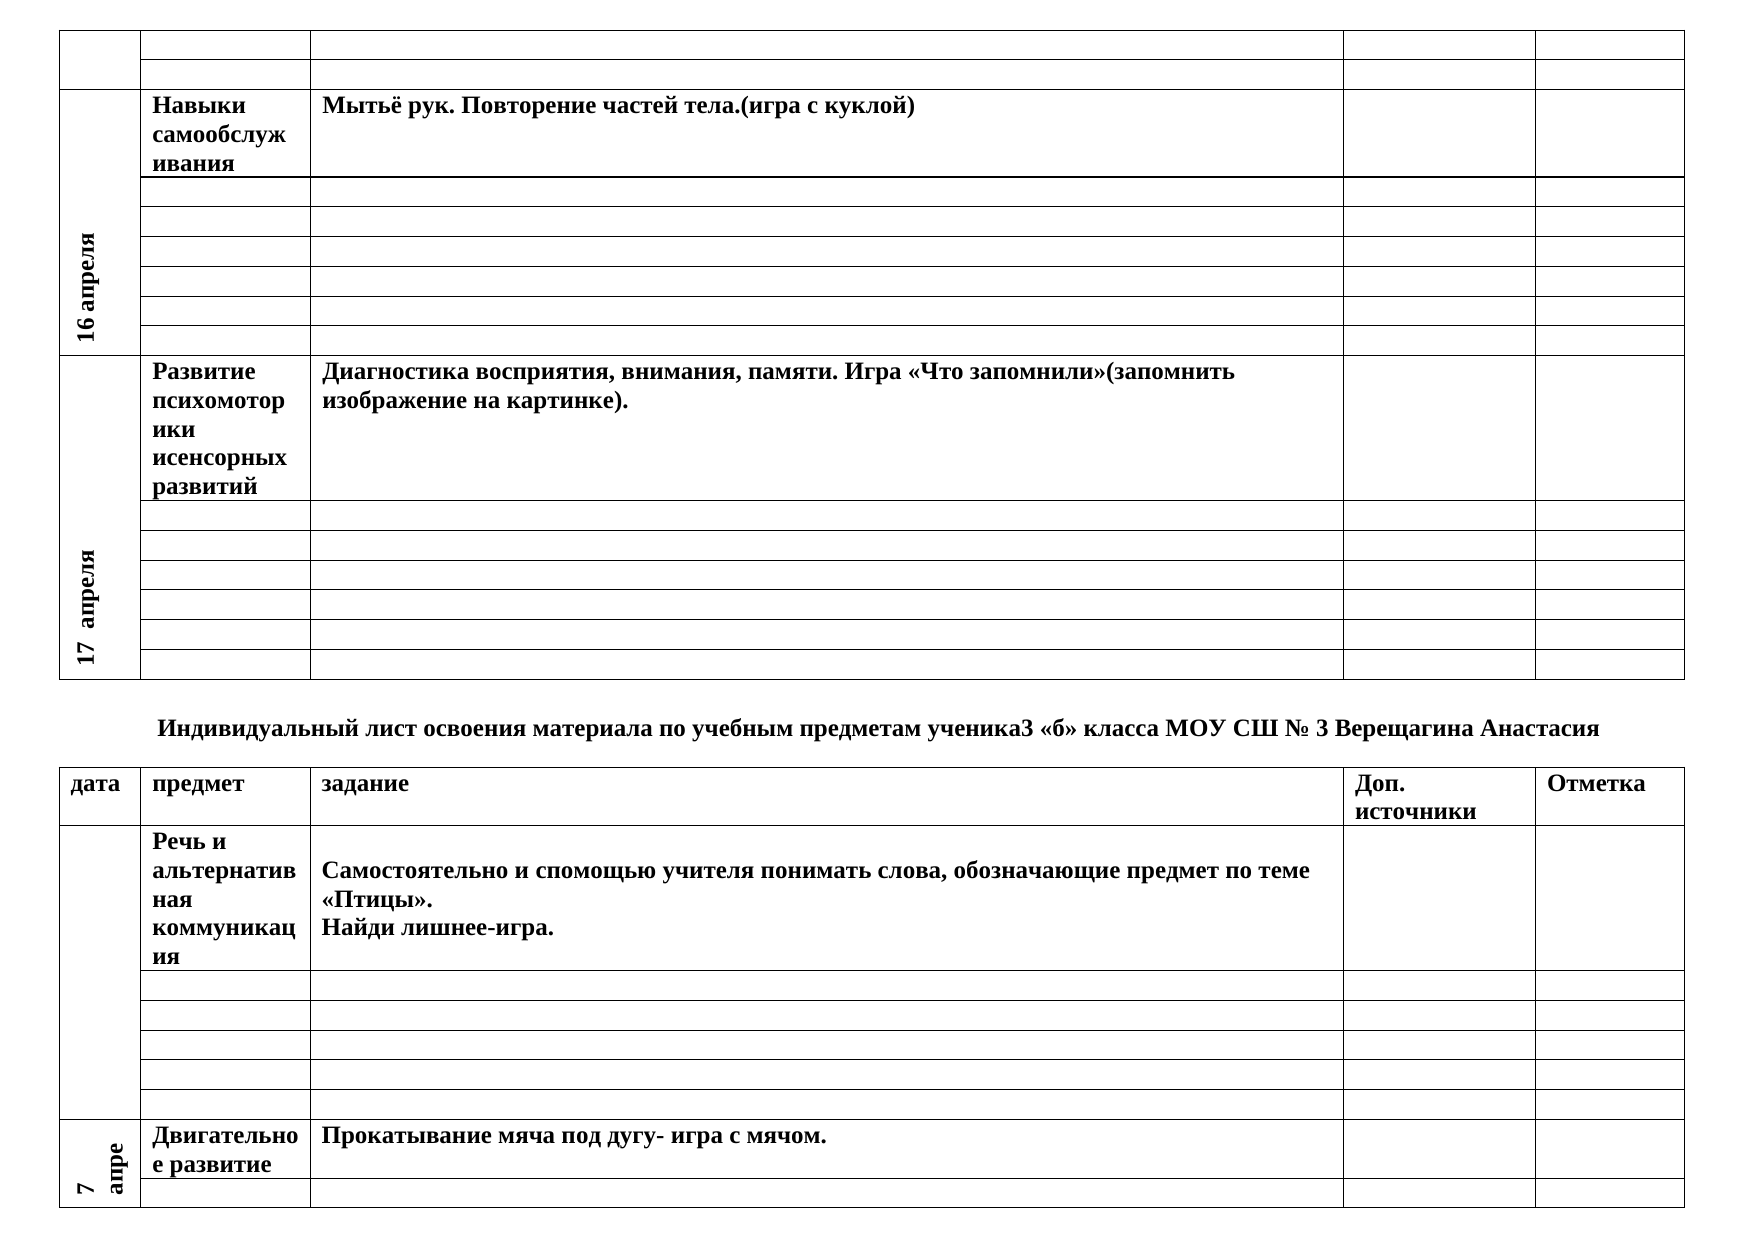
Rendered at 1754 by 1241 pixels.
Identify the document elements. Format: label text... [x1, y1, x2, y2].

table_cell [141, 1179, 310, 1207]
table_cell [1344, 1001, 1535, 1029]
table_cell [311, 1001, 1343, 1029]
table_header предмет [141, 768, 310, 825]
table_cell [141, 267, 310, 296]
table_header дата [60, 768, 140, 825]
table_cell [311, 1179, 1343, 1207]
table_cell [1344, 326, 1535, 355]
table_cell [311, 590, 1343, 619]
table_cell [311, 207, 1343, 236]
table_cell [141, 297, 310, 325]
table_cell [1536, 31, 1684, 59]
table_cell Самостоятельно и спомощью учителя понимать слова, обозначающие предмет по теме «Птицы». Найди лишнее-игра. [311, 826, 1343, 970]
table_cell [311, 31, 1343, 59]
table_header Доп. источники [1344, 768, 1535, 825]
table_cell [1536, 60, 1684, 89]
table_cell [141, 650, 310, 679]
table_cell [1536, 561, 1684, 589]
table_cell [1536, 207, 1684, 236]
table_cell [141, 1090, 310, 1119]
table_cell [311, 1090, 1343, 1119]
table_cell [311, 650, 1343, 679]
table_cell [1536, 826, 1684, 970]
text Индивидуальный лист освоения материала по учебным предметам ученика3 «б» класса МОУ СШ № 3 Верещагина Анастасия [29, 713, 1728, 742]
table_cell [1536, 1179, 1684, 1207]
table_cell [1536, 267, 1684, 296]
table_cell [1536, 1090, 1684, 1119]
table_cell 16 апреля [60, 90, 140, 355]
table_cell [1344, 501, 1535, 530]
table_cell [311, 326, 1343, 355]
table_cell [1344, 90, 1535, 176]
table_cell [311, 531, 1343, 559]
table_cell Двигательное развитие [141, 1120, 310, 1177]
table_cell [1536, 971, 1684, 1000]
table_cell [1344, 826, 1535, 970]
table_cell [141, 178, 310, 206]
table_cell [311, 1060, 1343, 1089]
table_cell [1536, 1060, 1684, 1089]
table_cell [141, 1001, 310, 1029]
table_cell [1536, 178, 1684, 206]
table_cell [141, 207, 310, 236]
table_cell [1536, 237, 1684, 266]
table_cell [311, 501, 1343, 530]
table_cell Диагностика восприятия, внимания, памяти. Игра «Что запомнили»(запомнить изображение на картинке). [311, 356, 1343, 500]
table_header Отметка [1536, 768, 1684, 825]
table_cell [1344, 60, 1535, 89]
table_cell [1536, 90, 1684, 176]
table_cell [311, 1031, 1343, 1059]
table_cell [1536, 650, 1684, 679]
table_cell [311, 178, 1343, 206]
table_cell Навыки самообслуживания [141, 90, 310, 176]
table_cell [141, 1031, 310, 1059]
table_cell [1344, 1090, 1535, 1119]
table_cell [141, 326, 310, 355]
table_cell [141, 561, 310, 589]
table_cell [1536, 1001, 1684, 1029]
table_cell 17 апреля [60, 356, 140, 679]
table_cell Речь и альтернативная коммуникация [141, 826, 310, 970]
table_cell [141, 1060, 310, 1089]
table_cell [141, 971, 310, 1000]
table_header задание [311, 768, 1343, 825]
table_cell [141, 237, 310, 266]
table_cell [1344, 620, 1535, 649]
table_cell [1536, 531, 1684, 559]
table_cell [1344, 531, 1535, 559]
table_cell [141, 60, 310, 89]
table_cell [1344, 1120, 1535, 1177]
table_cell [1536, 356, 1684, 500]
table_cell 7 апреля [60, 1120, 140, 1207]
table_cell [1536, 326, 1684, 355]
table_cell [1344, 178, 1535, 206]
table_cell [311, 561, 1343, 589]
table_cell Развитие психомоторики исенсорных развитий [141, 356, 310, 500]
table_cell [1344, 356, 1535, 500]
table_cell Прокатывание мяча под дугу- игра с мячом. [311, 1120, 1343, 1177]
table_cell [1536, 501, 1684, 530]
table_cell [1344, 971, 1535, 1000]
table_cell [1536, 297, 1684, 325]
table_cell [311, 237, 1343, 266]
table_cell [1344, 237, 1535, 266]
table_cell [1344, 31, 1535, 59]
table_cell [311, 297, 1343, 325]
table_cell [1536, 620, 1684, 649]
table_cell [1536, 1120, 1684, 1177]
table_cell [1344, 297, 1535, 325]
table_cell [311, 60, 1343, 89]
table_cell [1344, 1179, 1535, 1207]
table_cell [1344, 650, 1535, 679]
table_cell [60, 826, 140, 1119]
table_cell [141, 620, 310, 649]
table_cell [311, 267, 1343, 296]
table_cell Мытьё рук. Повторение частей тела.(игра с куклой) [311, 90, 1343, 176]
table_cell [311, 620, 1343, 649]
table_cell [141, 590, 310, 619]
table_cell [1344, 1060, 1535, 1089]
table_cell [1344, 267, 1535, 296]
table_cell [141, 501, 310, 530]
table_cell [141, 531, 310, 559]
table_cell [311, 971, 1343, 1000]
table_cell [1536, 1031, 1684, 1059]
table_cell [1344, 590, 1535, 619]
table_cell [1344, 561, 1535, 589]
table_cell [1536, 590, 1684, 619]
table_cell [1344, 1031, 1535, 1059]
table_cell [141, 31, 310, 59]
table_cell [1344, 207, 1535, 236]
